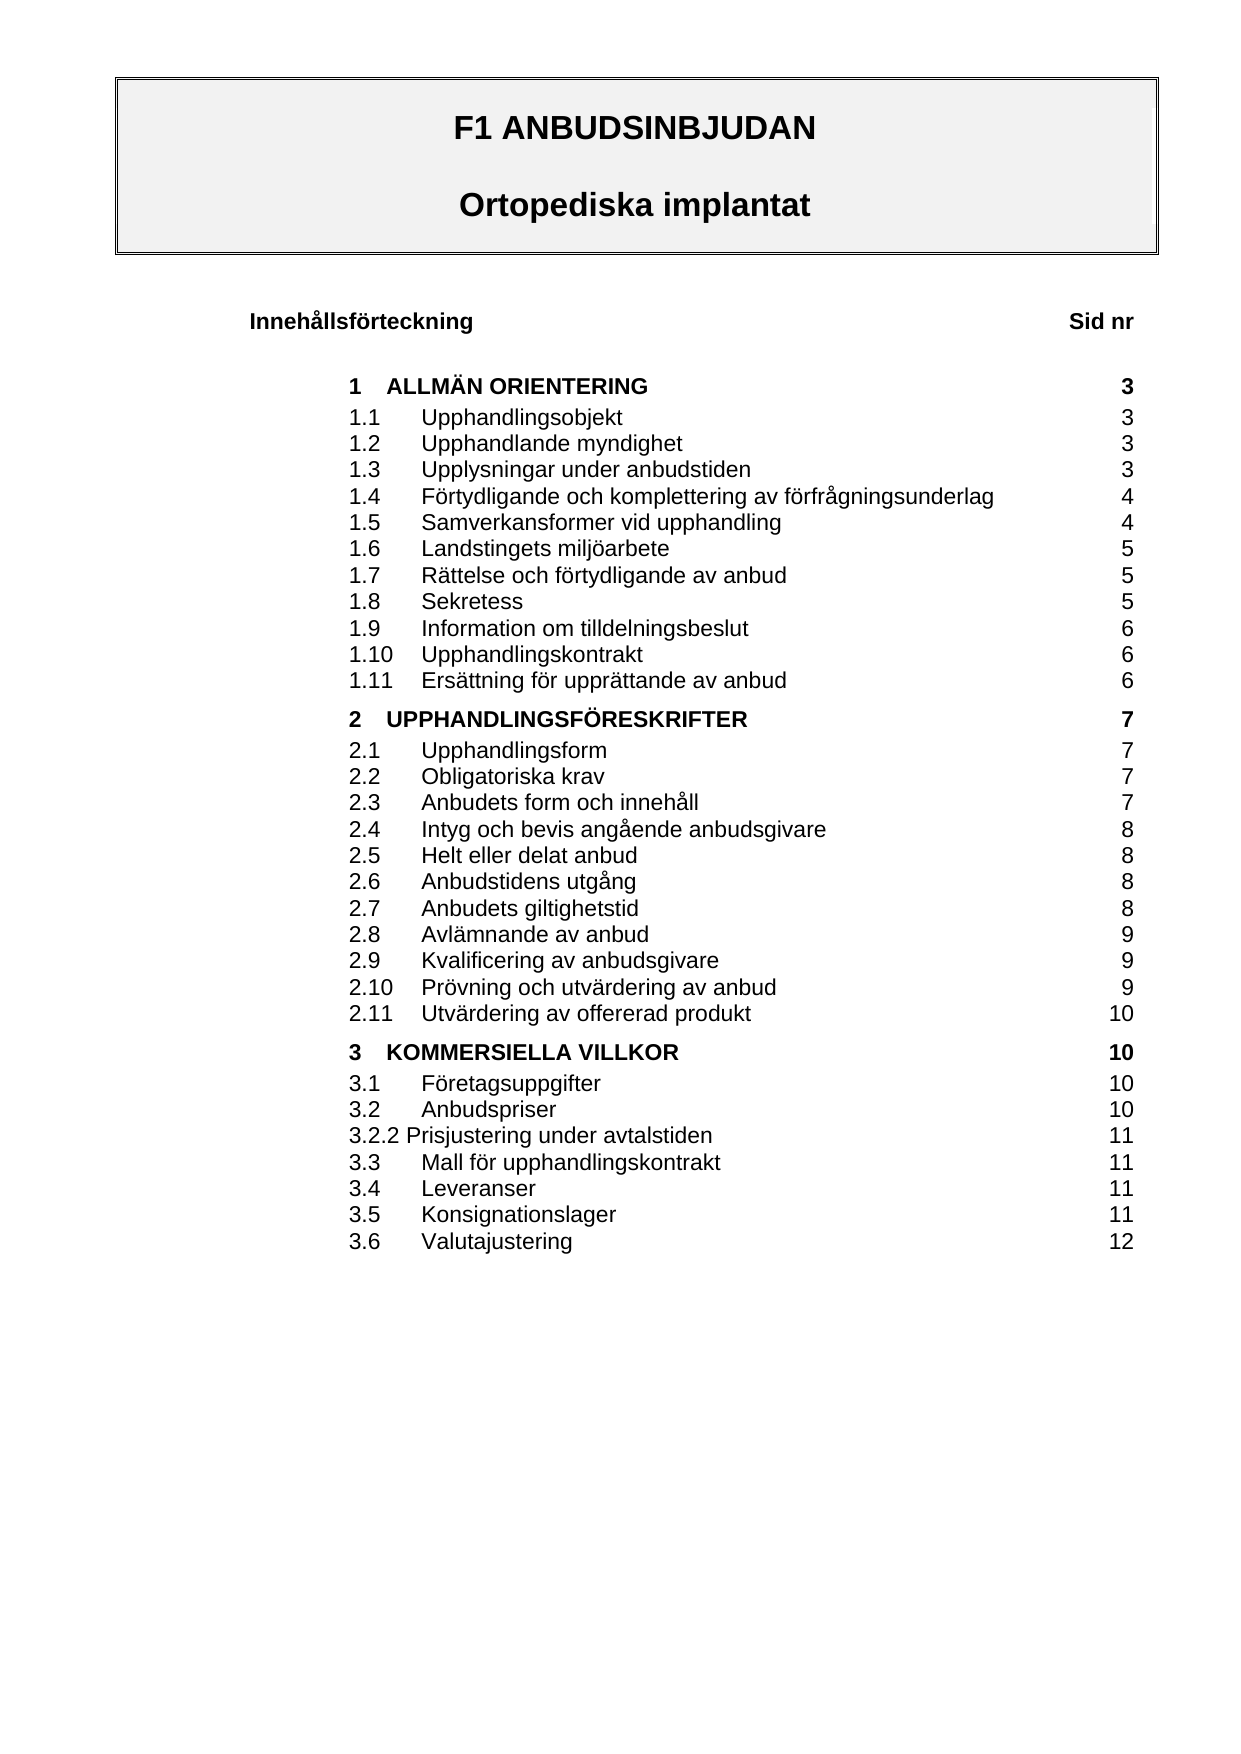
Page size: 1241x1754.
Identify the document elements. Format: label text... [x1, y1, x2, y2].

text 2.10 Prövning och utvärdering av anbud 9 [348, 974, 1152, 1000]
text Ortopediska implantat [118, 185, 1152, 218]
text 1.8 Sekretess 5 [348, 588, 1152, 614]
text 3.2 Anbudspriser 10 [348, 1096, 1152, 1122]
text Innehållsförteckning Sid nr [118, 308, 1152, 334]
text 3.6 Valutajustering 12 [348, 1228, 1152, 1254]
text 3.3 Mall för upphandlingskontrakt 11 [348, 1148, 1152, 1175]
text 3.2.2 Prisjustering under avtalstiden 11 [348, 1122, 1152, 1148]
text 1.5 Samverkansformer vid upphandling 4 [348, 509, 1152, 535]
text 1.1 Upphandlingsobjekt 3 [348, 404, 1152, 430]
text 1.4 Förtydligande och komplettering av förfrågningsunderlag 4 [348, 483, 1152, 509]
text F1 Anbudsinbjudan [118, 108, 1152, 147]
text 3.5 Konsignationslager 11 [348, 1201, 1152, 1228]
text 2 UPPHANDLINGSFÖRESKRIFTER 7 [348, 706, 1152, 732]
text 3.1 Företagsuppgifter 10 [348, 1069, 1152, 1096]
text 2.5 Helt eller delat anbud 8 [348, 842, 1152, 868]
text 1.9 Information om tilldelningsbeslut 6 [348, 614, 1152, 641]
text 2.1 Upphandlingsform 7 [348, 737, 1152, 763]
text 2.7 Anbudets giltighetstid 8 [348, 895, 1152, 921]
text 2.8 Avlämnande av anbud 9 [348, 921, 1152, 947]
text 3.4 Leveranser 11 [348, 1175, 1152, 1201]
text 2.4 Intyg och bevis angående anbudsgivare 8 [348, 816, 1152, 842]
text 1.7 Rättelse och förtydligande av anbud 5 [348, 562, 1152, 588]
text 1.2 Upphandlande myndighet 3 [348, 430, 1152, 456]
text 1.11 Ersättning för upprättande av anbud 6 [348, 667, 1152, 693]
text 1.6 Landstingets miljöarbete 5 [348, 535, 1152, 562]
text 2.11 Utvärdering av offererad produkt 10 [348, 1000, 1152, 1026]
text 3 KOMMERSIELLA VILLKOR 10 [348, 1039, 1152, 1065]
text 2.3 Anbudets form och innehåll 7 [348, 789, 1152, 816]
text 1.10 Upphandlingskontrakt 6 [348, 641, 1152, 667]
text 2.2 Obligatoriska krav 7 [348, 763, 1152, 789]
text 1 ALLMÄN ORIENTERING 3 [348, 373, 1152, 399]
text 2.9 Kvalificering av anbudsgivare 9 [348, 947, 1152, 974]
text 1.3 Upplysningar under anbudstiden 3 [348, 456, 1152, 483]
text 2.6 Anbudstidens utgång 8 [348, 868, 1152, 895]
